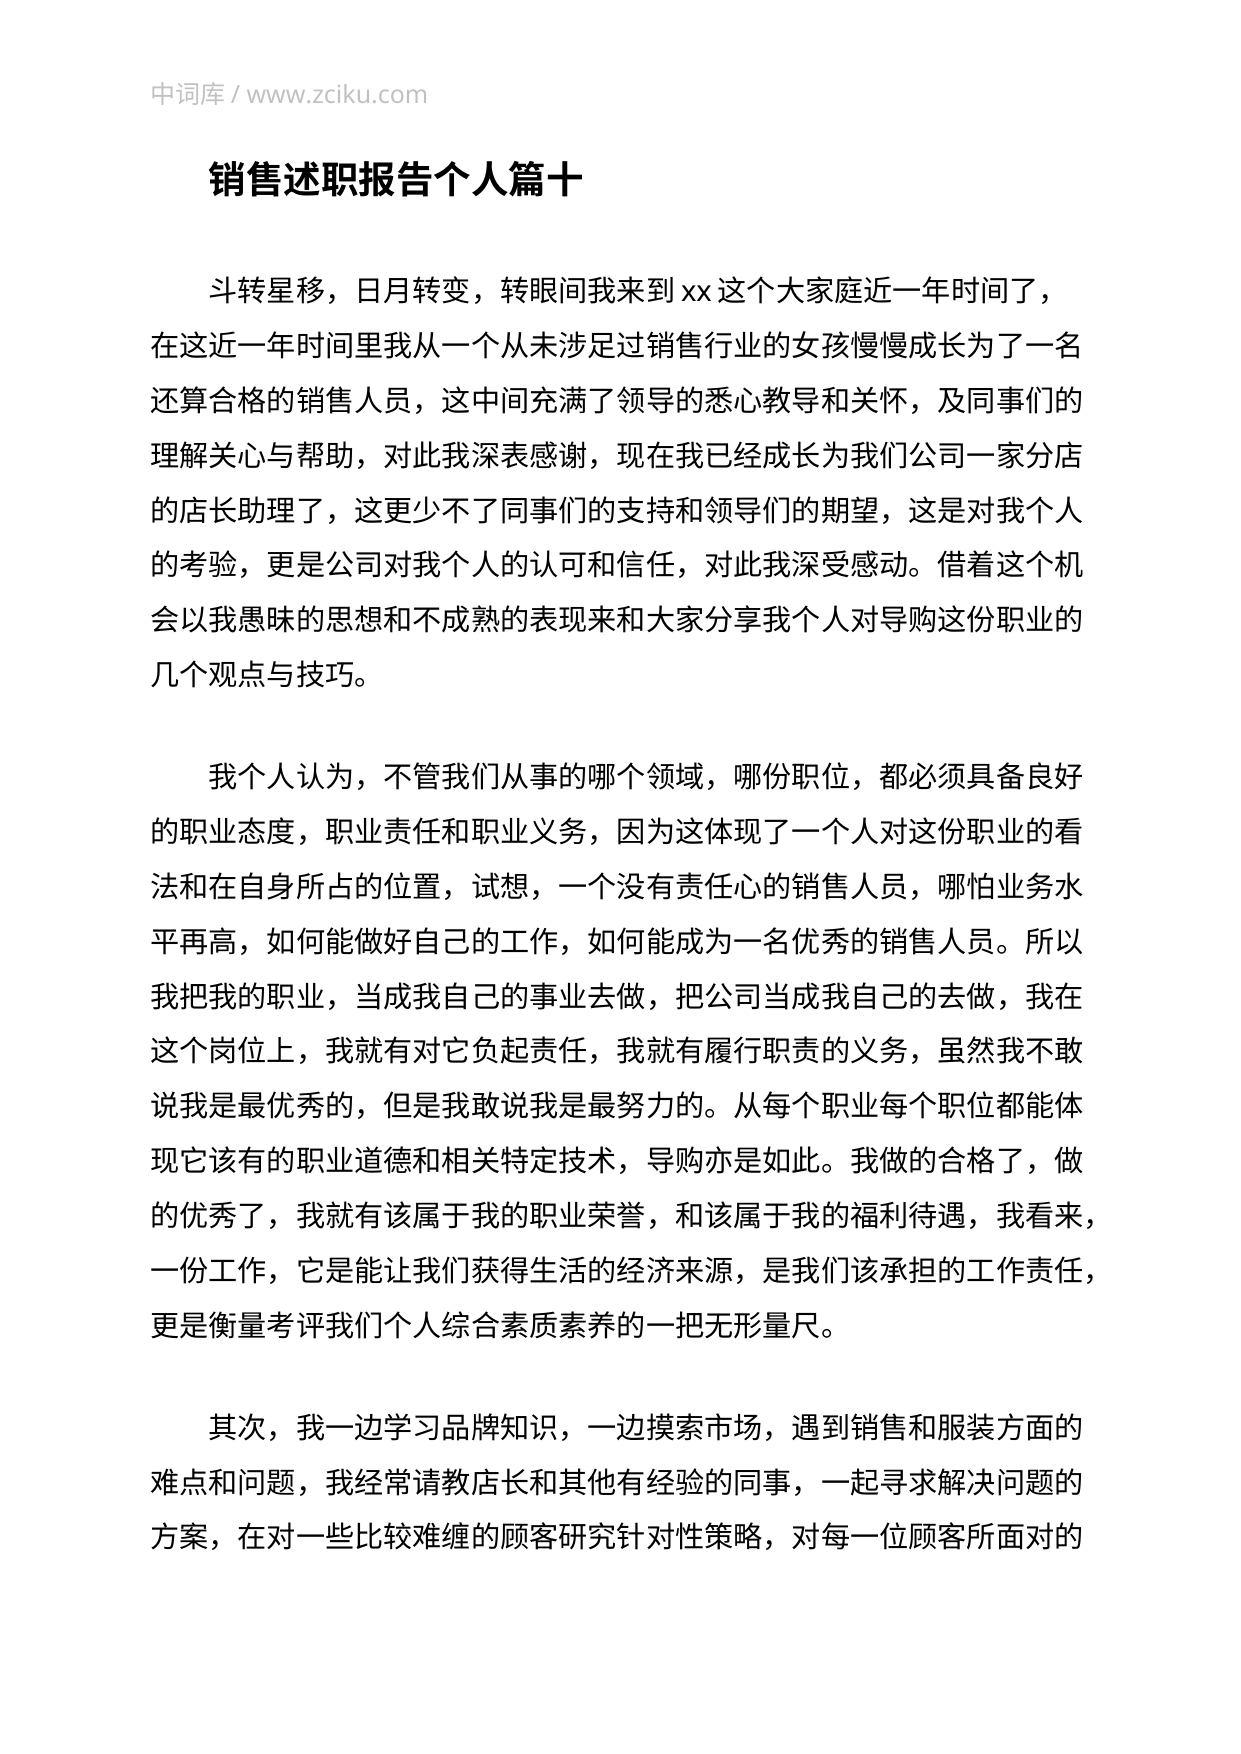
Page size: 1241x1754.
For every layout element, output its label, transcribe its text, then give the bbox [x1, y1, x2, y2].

text 斗转星移，日月转变，转眼间我来到xx这个大家庭近一年时间了，在这近一年时间里我从一个从未涉足过销售行业的女孩慢慢成长为了一名还算合格的销售人员，这中间充满了领导的悉心教导和关怀，及同事们的理解关心与帮助，对此我深表感谢，现在我已经成长为我们公司一家分店的店长助理了，这更少不了同事们的支持和领导们的期望，这是对我个人的考验，更是公司对我个人的认可和信任，对此我深受感动。借着这个机会以我愚昧的思想和不成熟的表现来和大家分享我个人对导购这份职业的几个观点与技巧。 [150, 267, 1090, 694]
text 我个人认为，不管我们从事的哪个领域，哪份职位，都必须具备良好的职业态度，职业责任和职业义务，因为这体现了一个人对这份职业的看法和在自身所占的位置，试想，一个没有责任心的销售人员，哪怕业务水平再高，如何能做好自己的工作，如何能成为一名优秀的销售人员。所以我把我的职业，当成我自己的事业去做，把公司当成我自己的去做，我在这个岗位上，我就有对它负起责任，我就有履行职责的义务，虽然我不敢说我是最优秀的，但是我敢说我是最努力的。从每个职业每个职位都能体现它该有的职业道德和相关特定技术，导购亦是如此。我做的合格了，做的优秀了，我就有该属于我的职业荣誉，和该属于我的福利待遇，我看来，一份工作，它是能让我们获得生活的经济来源，是我们该承担的工作责任，更是衡量考评我们个人综合素质素养的一把无形量尺。 [150, 753, 1090, 1345]
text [150, 1404, 1090, 1556]
text 销售述职报告个人篇十 [150, 150, 1090, 204]
